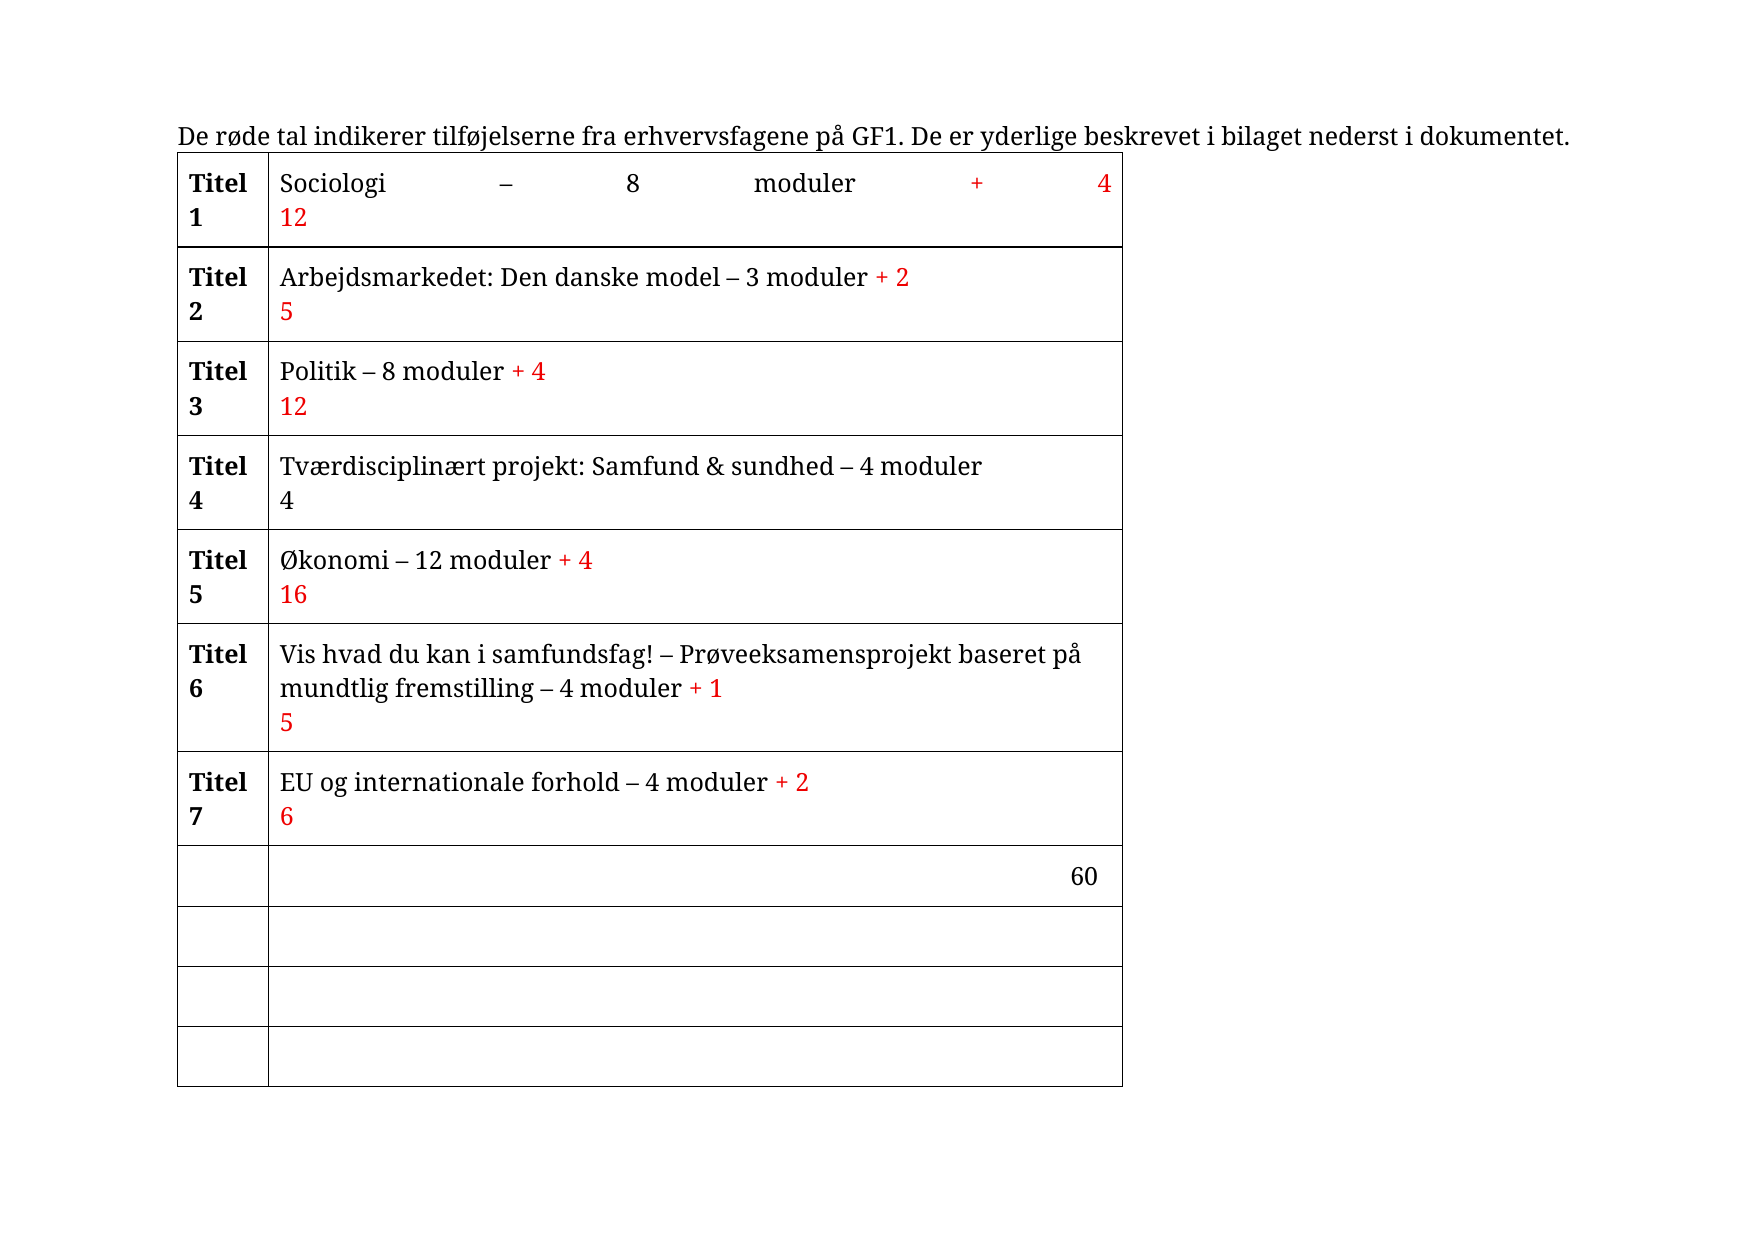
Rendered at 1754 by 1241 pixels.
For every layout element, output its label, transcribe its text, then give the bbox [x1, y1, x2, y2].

table_cell EU og internationale forhold – 4 moduler + 2 6 [269, 752, 1122, 845]
table_cell Politik – 8 moduler + 4 12 [269, 342, 1122, 435]
table_cell Titel 6 [178, 624, 268, 751]
text De røde tal indikerer tilføjelserne fra erhvervsfagene på GF1. De er yderlige beskrevet i bilaget nederst i dokumentet. [177, 118, 1577, 152]
table_cell [178, 846, 268, 906]
table_header Titel 1 [178, 153, 268, 246]
table_cell Titel 3 [178, 342, 268, 435]
table_cell Titel 5 [178, 530, 268, 623]
table_cell [178, 907, 268, 966]
table_cell Titel 7 [178, 752, 268, 845]
table_header Sociologi – 8 moduler + 4 12 [269, 153, 1122, 246]
table_cell 60 [269, 846, 1122, 906]
table_cell Titel 4 [178, 436, 268, 529]
table_cell [269, 907, 1122, 966]
table_cell Vis hvad du kan i samfundsfag! – Prøveeksamensprojekt baseret på mundtlig fremstilling – 4 moduler + 1 5 [269, 624, 1122, 751]
table_cell Tværdisciplinært projekt: Samfund & sundhed – 4 moduler 4 [269, 436, 1122, 529]
table_cell Titel 2 [178, 248, 268, 341]
table_cell [269, 1027, 1122, 1086]
table_cell [178, 967, 268, 1026]
table_cell Økonomi – 12 moduler + 4 16 [269, 530, 1122, 623]
table_cell [178, 1027, 268, 1086]
table_cell Arbejdsmarkedet: Den danske model – 3 moduler + 2 5 [269, 248, 1122, 341]
table_cell [269, 967, 1122, 1026]
